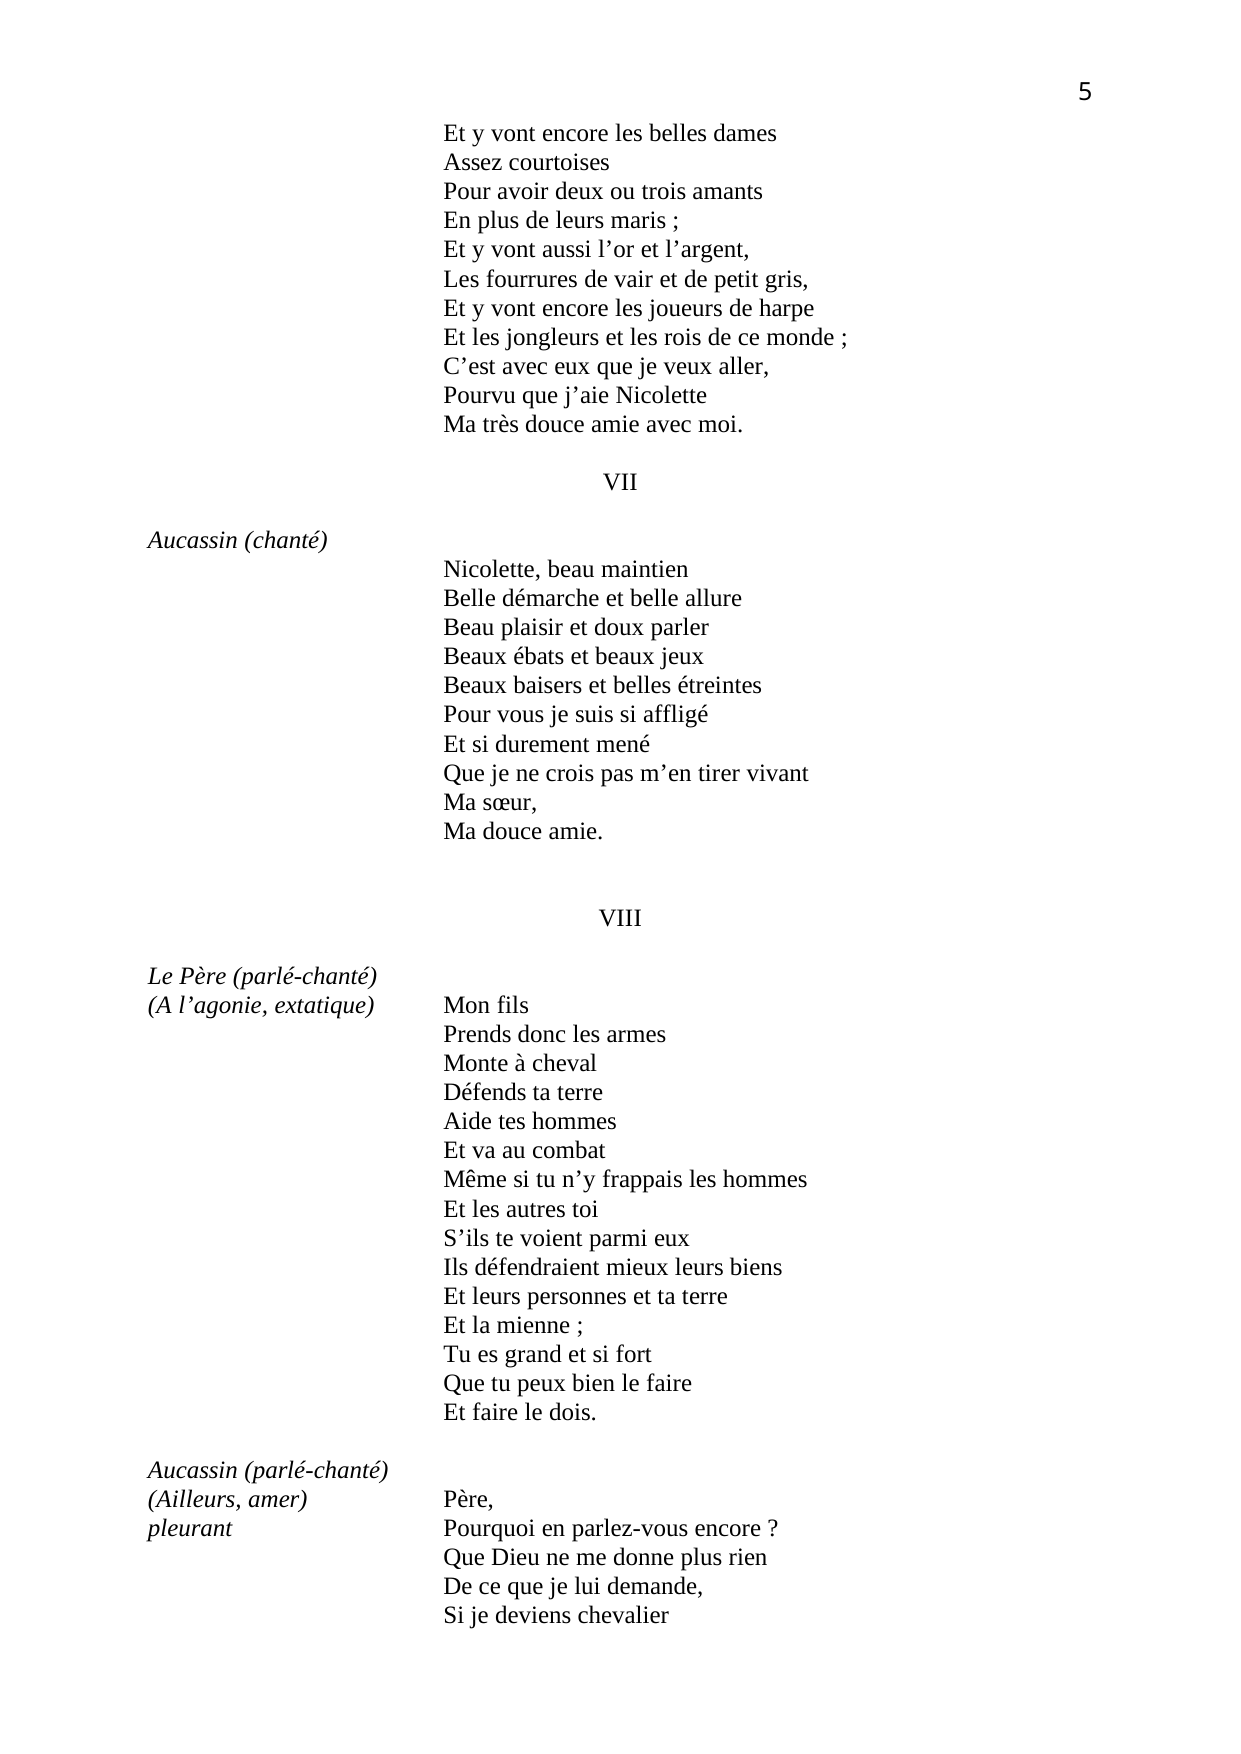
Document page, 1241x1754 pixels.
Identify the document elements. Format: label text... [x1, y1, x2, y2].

text Et les autres toi [148, 1193, 1092, 1222]
text Aide tes hommes [148, 1106, 1092, 1135]
text Pour vous je suis si affligé [148, 699, 1092, 728]
text Beaux baisers et belles étreintes [148, 670, 1092, 699]
text (Ailleurs, amer) Père, [148, 1484, 1092, 1513]
text C’est avec eux que je veux aller, [148, 351, 1092, 380]
text Même si tu n’y frappais les hommes [148, 1164, 1092, 1193]
text Et les jongleurs et les rois de ce monde ; [148, 322, 1092, 351]
text Prends donc les armes [148, 1019, 1092, 1048]
text Ma sœur, [148, 787, 1092, 816]
text Et y vont encore les joueurs de harpe [148, 292, 1092, 322]
text Nicolette, beau maintien [148, 554, 1092, 583]
text Pourvu que j’aie Nicolette [148, 380, 1092, 409]
text Beau plaisir et doux parler [148, 612, 1092, 641]
text pleurant Pourquoi en parlez-vous encore ? [148, 1513, 1092, 1542]
text Belle démarche et belle allure [148, 583, 1092, 612]
text Que je ne crois pas m’en tirer vivant [148, 757, 1092, 787]
text Si je deviens chevalier [148, 1600, 1092, 1629]
text Ils défendraient mieux leurs biens [148, 1252, 1092, 1281]
text Et y vont aussi l’or et l’argent, [148, 234, 1092, 263]
text (A l’agonie, extatique) Mon fils [148, 990, 1092, 1019]
text En plus de leurs maris ; [148, 205, 1092, 234]
text Aucassin (parlé-chanté) [148, 1455, 1092, 1484]
text De ce que je lui demande, [148, 1571, 1092, 1600]
text Défends ta terre [148, 1077, 1092, 1106]
text Et faire le dois. [148, 1397, 1092, 1426]
text VII [148, 467, 1092, 496]
text Et va au combat [148, 1135, 1092, 1164]
text Pour avoir deux ou trois amants [148, 176, 1092, 205]
text Monte à cheval [148, 1048, 1092, 1077]
text Les fourrures de vair et de petit gris, [148, 263, 1092, 292]
text Et la mienne ; [148, 1310, 1092, 1339]
text Le Père (parlé-chanté) [148, 961, 1092, 990]
text Tu es grand et si fort [148, 1339, 1092, 1368]
text Ma douce amie. [148, 816, 1092, 845]
text Que Dieu ne me donne plus rien [148, 1542, 1092, 1571]
text Et y vont encore les belles dames [148, 118, 1092, 147]
text Et si durement mené [148, 728, 1092, 757]
text Et leurs personnes et ta terre [148, 1281, 1092, 1310]
text VIII [148, 903, 1092, 932]
text Aucassin (chanté) [148, 525, 1092, 554]
text Ma très douce amie avec moi. [148, 409, 1092, 438]
text Que tu peux bien le faire [148, 1368, 1092, 1397]
text Assez courtoises [148, 147, 1092, 176]
text S’ils te voient parmi eux [148, 1222, 1092, 1252]
text Beaux ébats et beaux jeux [148, 641, 1092, 670]
